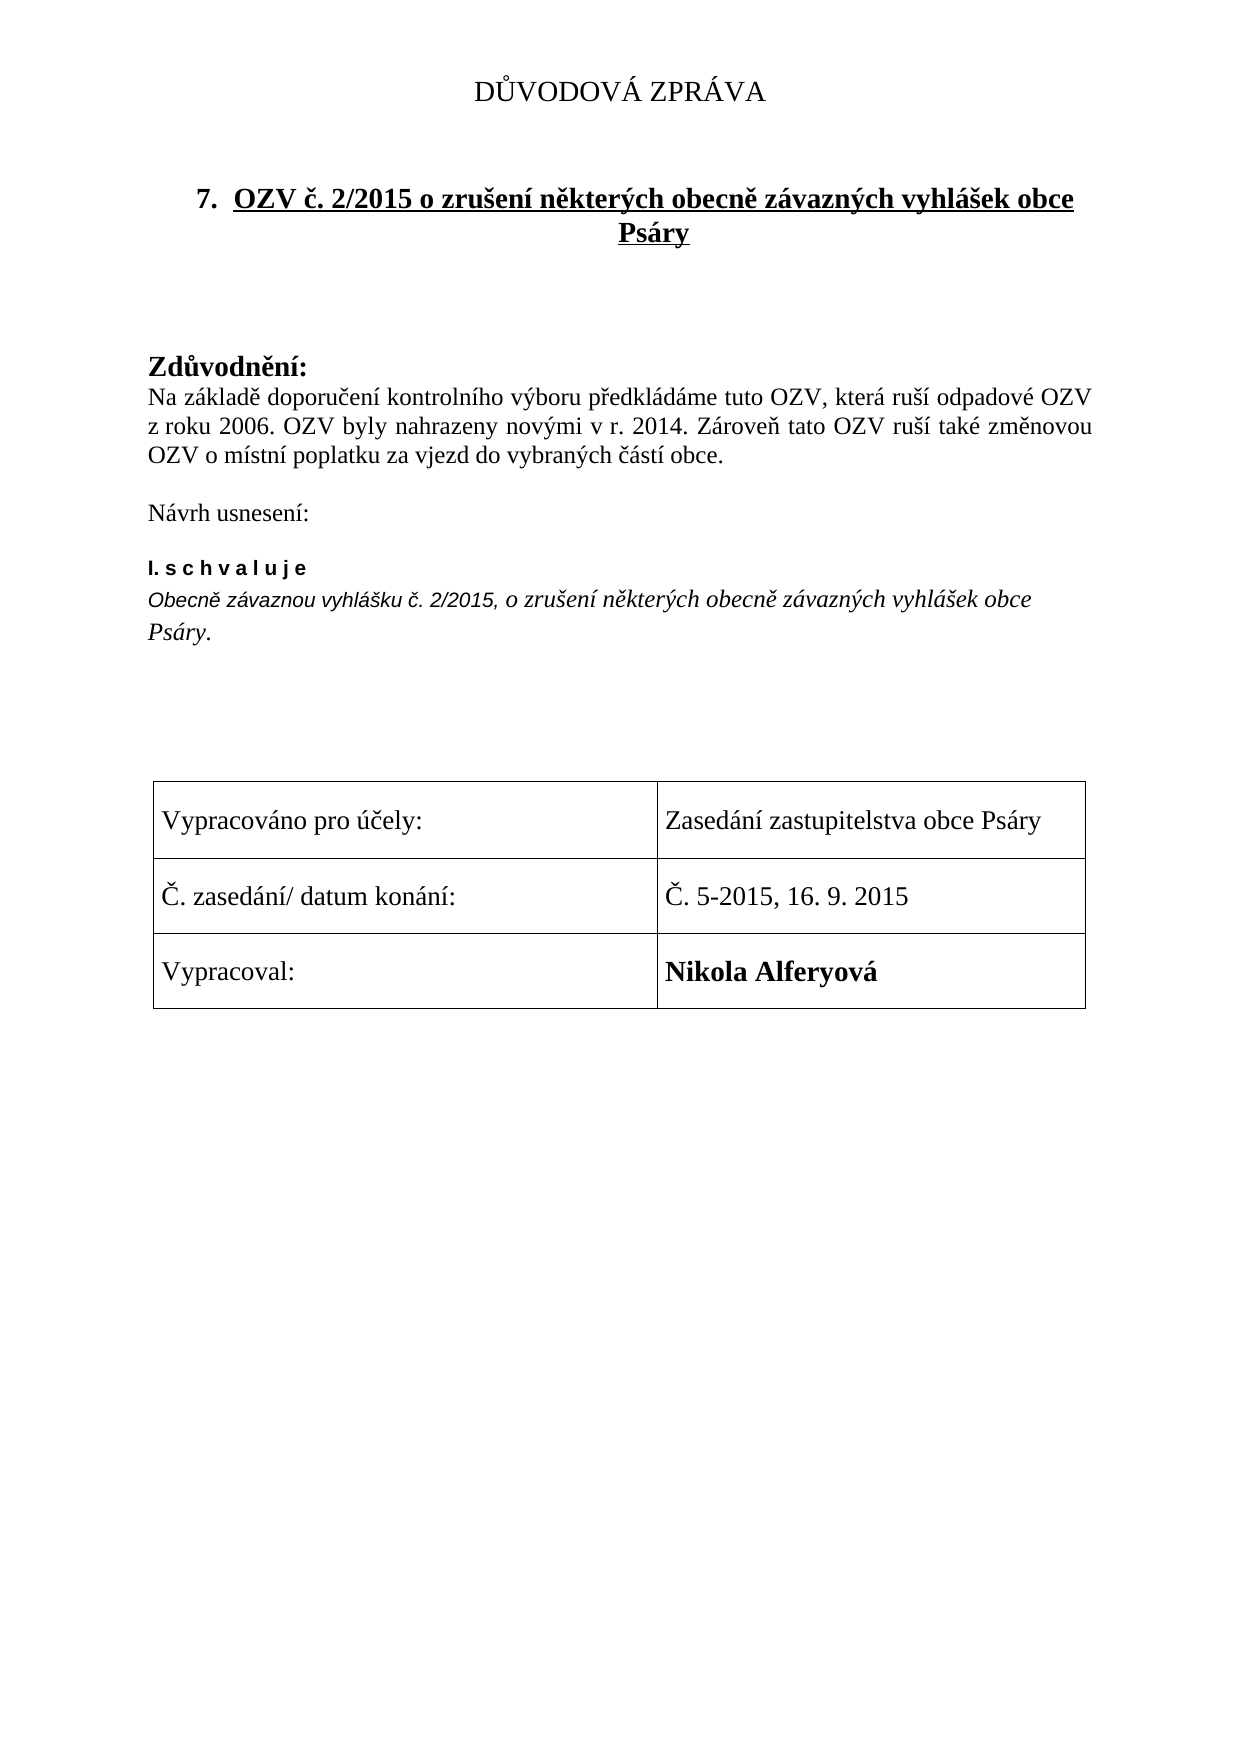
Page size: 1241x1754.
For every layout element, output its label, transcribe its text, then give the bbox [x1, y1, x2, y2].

text I. s c h v a l u j e Obecně závaznou vyhlášku č. 2/2015, o zrušení některých obecně závazných vyhlášek obce Psáry. [148, 556, 1093, 646]
text Na základě doporučení kontrolního výboru předkládáme tuto OZV, která ruší odpadové OZV z roku 2006. OZV byly nahrazeny novými v r. 2014. Zároveň tato OZV ruší také změnovou OZV o místní poplatku za vjezd do vybraných částí obce. [148, 382, 1093, 469]
text Zdůvodnění: [148, 349, 1093, 382]
table_header Zasedání zastupitelstva obce Psáry [658, 782, 1085, 857]
table_cell Č. zasedání/ datum konání: [154, 859, 657, 932]
list OZV č. 2/2015 o zrušení některých obecně závazných vyhlášek obce Psáry [177, 181, 1093, 248]
table_cell Nikola Alferyová [658, 934, 1085, 1007]
table_header Vypracováno pro účely: [154, 782, 657, 857]
text Návrh usnesení: [148, 498, 1093, 527]
table_cell Vypracoval: [154, 934, 657, 1007]
table_cell Č. 5-2015, 16. 9. 2015 [658, 859, 1085, 932]
